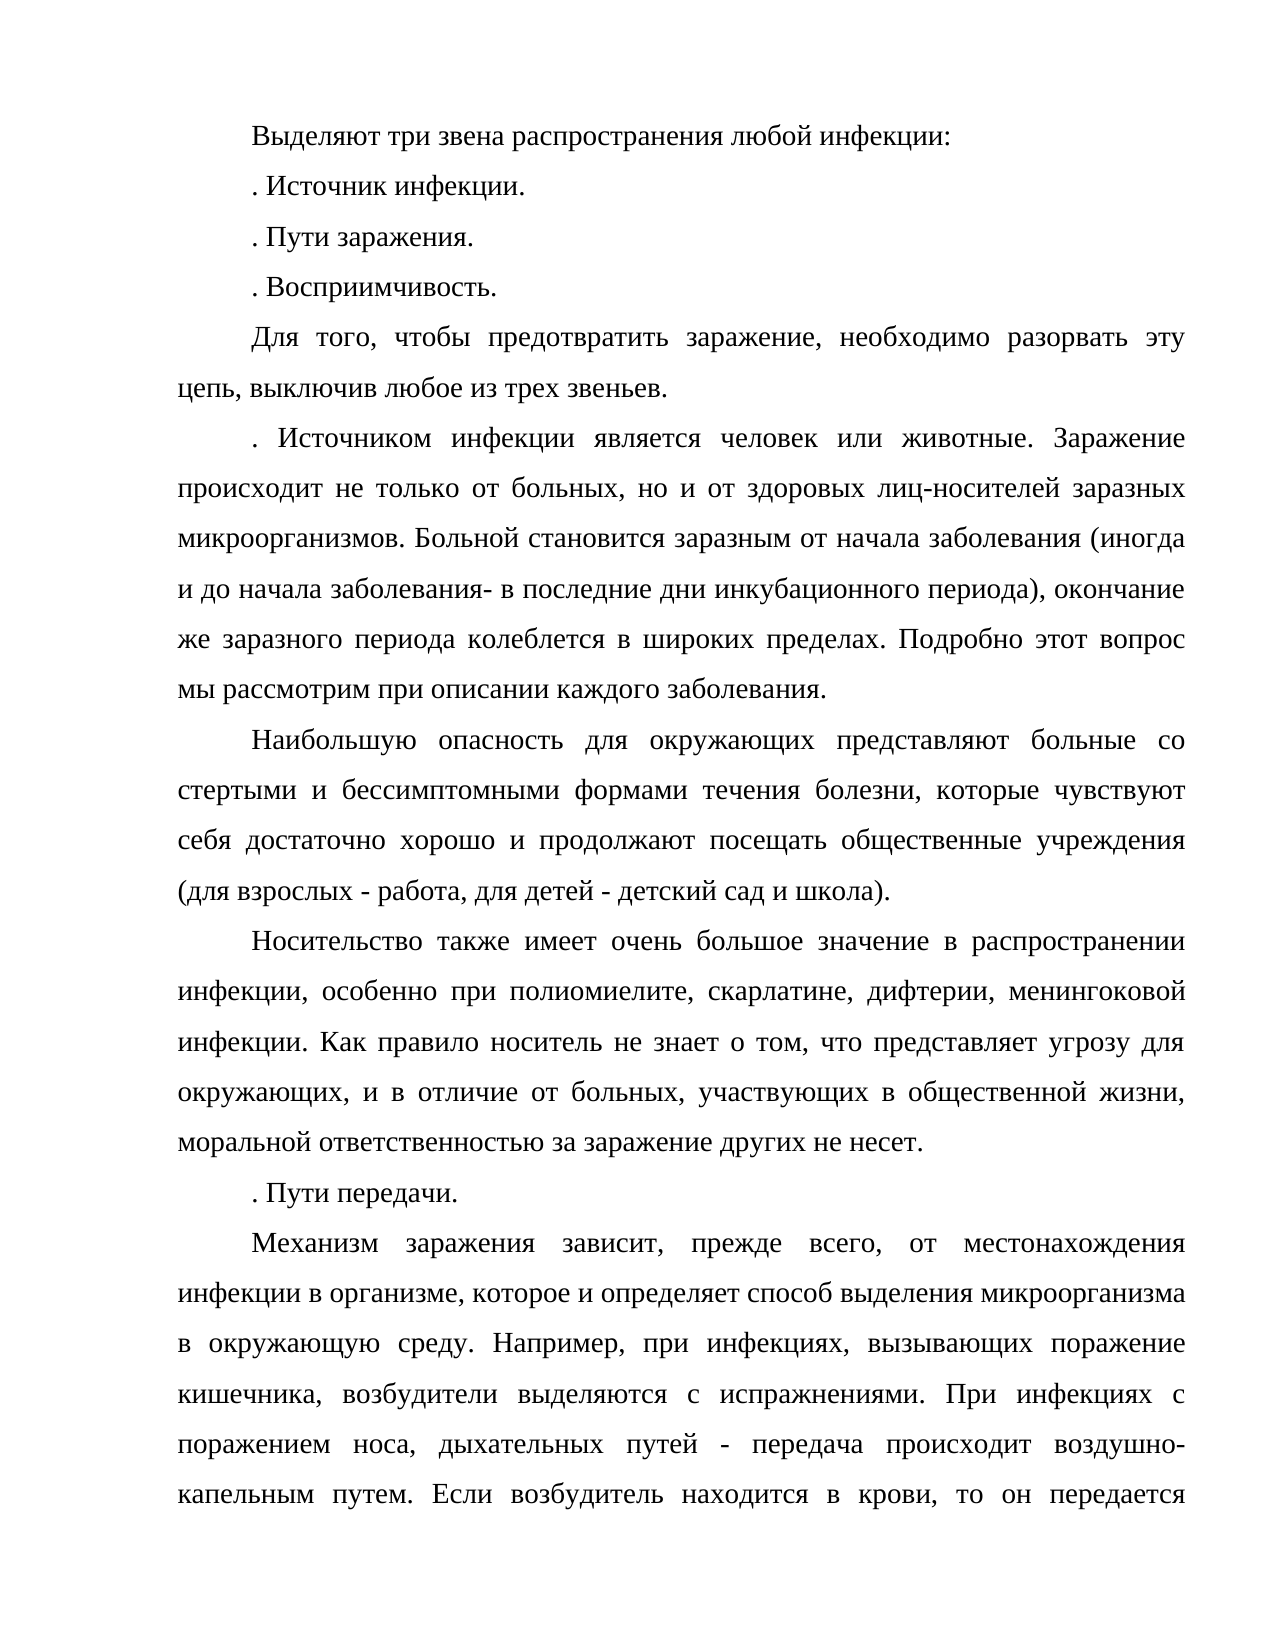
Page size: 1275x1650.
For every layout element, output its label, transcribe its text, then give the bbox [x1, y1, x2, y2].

text . Пути заражения. [177, 219, 1186, 252]
text Для того, чтобы предотвратить заражение, необходимо разорвать эту цепь, выключив любое из трех звеньев. [177, 319, 1186, 403]
text . Пути передачи. [177, 1175, 1186, 1208]
text Наибольшую опасность для окружающих представляют больные со стертыми и бессимптомными формами течения болезни, которые чувствуют себя достаточно хорошо и продолжают посещать общественные учреждения (для взрослых - работа, для детей - детский сад и школа). [177, 722, 1186, 906]
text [177, 1225, 1186, 1510]
text . Восприимчивость. [177, 269, 1186, 303]
text Выделяют три звена распространения любой инфекции: [177, 118, 1186, 152]
text . Источник инфекции. [177, 168, 1186, 202]
text . Источником инфекции является человек или животные. Заражение происходит не только от больных, но и от здоровых лиц-носителей заразных микроорганизмов. Больной становится заразным от начала заболевания (иногда и до начала заболевания- в последние дни инкубационного периода), окончание же заразного периода колеблется в широких пределах. Подробно этот вопрос мы рассмотрим при описании каждого заболевания. [177, 420, 1186, 705]
text Носительство также имеет очень большое значение в распространении инфекции, особенно при полиомиелите, скарлатине, дифтерии, менингоковой инфекции. Как правило носитель не знает о том, что представляет угрозу для окружающих, и в отличие от больных, участвующих в общественной жизни, моральной ответственностью за заражение других не несет. [177, 923, 1186, 1158]
